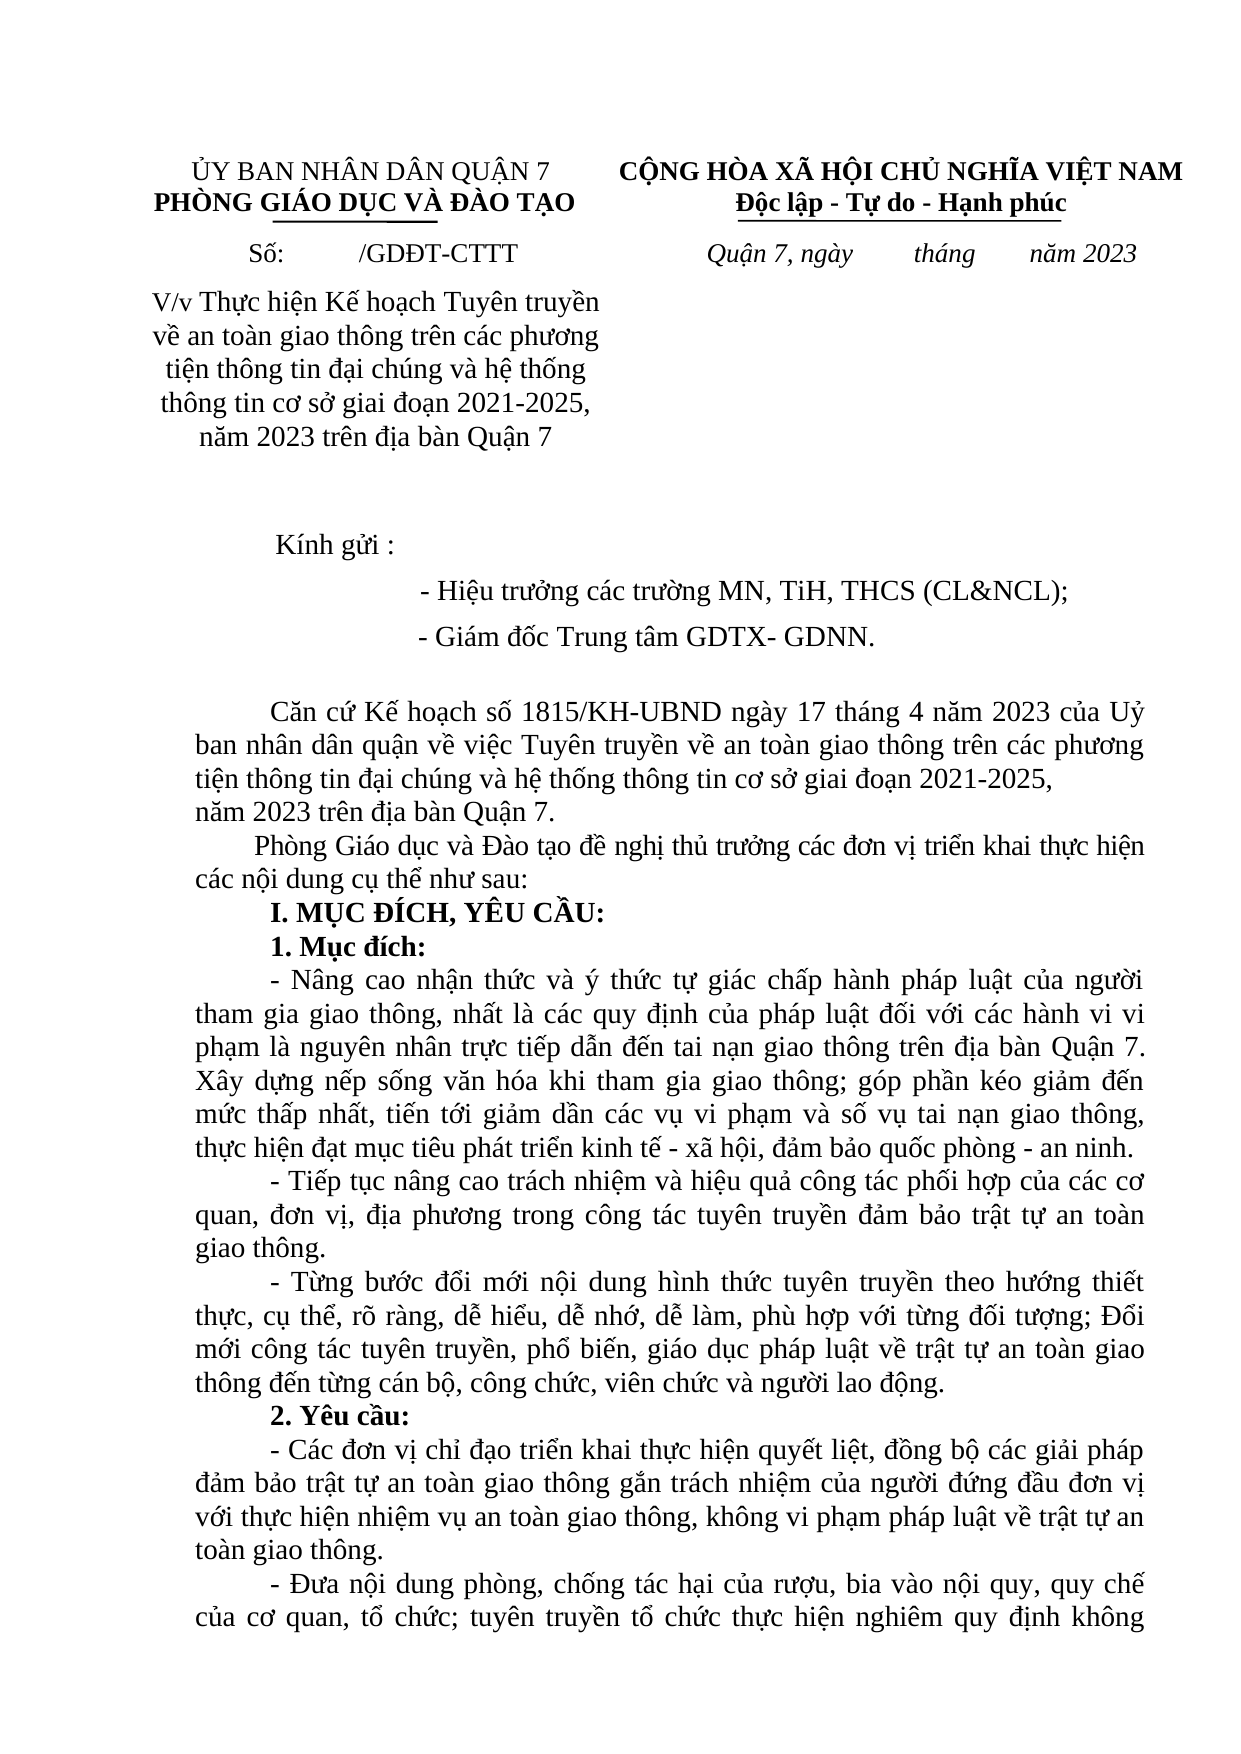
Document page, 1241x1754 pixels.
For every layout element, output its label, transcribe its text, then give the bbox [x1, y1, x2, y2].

title - Giám đốc Trung tâm GDTX- GDNN. [195, 619, 1146, 653]
table_cell Số: /GDĐT-CTTT V/v Thực hiện Kế hoạch Tuyên truyền về an toàn giao thông trên các phương tiện thông tin đại chúng và hệ thống thông tin cơ sở giai đoạn 2021-2025, năm 2023 trên địa bàn Quận 7 [139, 237, 612, 514]
text - Các đơn vị chỉ đạo triển khai thực hiện quyết liệt, đồng bộ các giải pháp đảm bảo trật tự an toàn giao thông gắn trách nhiệm của người đứng đầu đơn vị với thực hiện nhiệm vụ an toàn giao thông, không vi phạm pháp luật về trật tự an toàn giao thông. [195, 1432, 1146, 1566]
title Kính gửi : [195, 527, 1146, 561]
text Phòng Giáo dục và Đào tạo đề nghị thủ trưởng các đơn vị triển khai thực hiện các nội dung cụ thể như sau: [195, 828, 1145, 895]
title - Hiệu trưởng các trường MN, TiH, THCS (CL&NCL); [195, 573, 1146, 607]
table_cell Quận 7, ngày tháng năm 2023 [613, 237, 1202, 514]
text - Từng bước đổi mới nội dung hình thức tuyên truyền theo hướng thiết thực, cụ thể, rõ ràng, dễ hiểu, dễ nhớ, dễ làm, phù hợp với từng đối tượng; Đổi mới công tác tuyên truyền, phổ biến, giáo dục pháp luật về trật tự an toàn giao thông đến từng cán bộ, công chức, viên chức và người lao động. [195, 1264, 1146, 1398]
text - Tiếp tục nâng cao trách nhiệm và hiệu quả công tác phối hợp của các cơ quan, đơn vị, địa phương trong công tác tuyên truyền đảm bảo trật tự an toàn giao thông. [195, 1163, 1146, 1264]
text 2. Yêu cầu: [195, 1398, 1146, 1432]
text I. MỤC ĐÍCH, YÊU CẦU: [195, 895, 1146, 929]
table_header CỘNG HÒA XÃ HỘI CHỦ NGHĨA VIỆT NAM Độc lập - Tự do - Hạnh phúc [599, 155, 1202, 237]
text Căn cứ Kế hoạch số 1815/KH-UBND ngày 17 tháng 4 năm 2023 của Uỷ ban nhân dân quận về việc Tuyên truyền về an toàn giao thông trên các phương tiện thông tin đại chúng và hệ thống thông tin cơ sở giai đoạn 2021-2025, [195, 694, 1146, 794]
text 1. Mục đích: [195, 929, 1146, 962]
table_header ỦY BAN NHÂN DÂN QUẬN 7 PHÒNG GIÁO DỤC VÀ ĐÀO TẠO [139, 155, 599, 237]
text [195, 1566, 1146, 1633]
text năm 2023 trên địa bàn Quận 7. [195, 794, 1146, 828]
text - Nâng cao nhận thức và ý thức tự giác chấp hành pháp luật của người tham gia giao thông, nhất là các quy định của pháp luật đối với các hành vi vi phạm là nguyên nhân trực tiếp dẫn đến tai nạn giao thông trên địa bàn Quận 7. Xây dựng nếp sống văn hóa khi tham gia giao thông; góp phần kéo giảm đến mức thấp nhất, tiến tới giảm dần các vụ vi phạm và số vụ tai nạn giao thông, thực hiện đạt mục tiêu phát triển kinh tế - xã hội, đảm bảo quốc phòng - an ninh. [195, 962, 1146, 1163]
